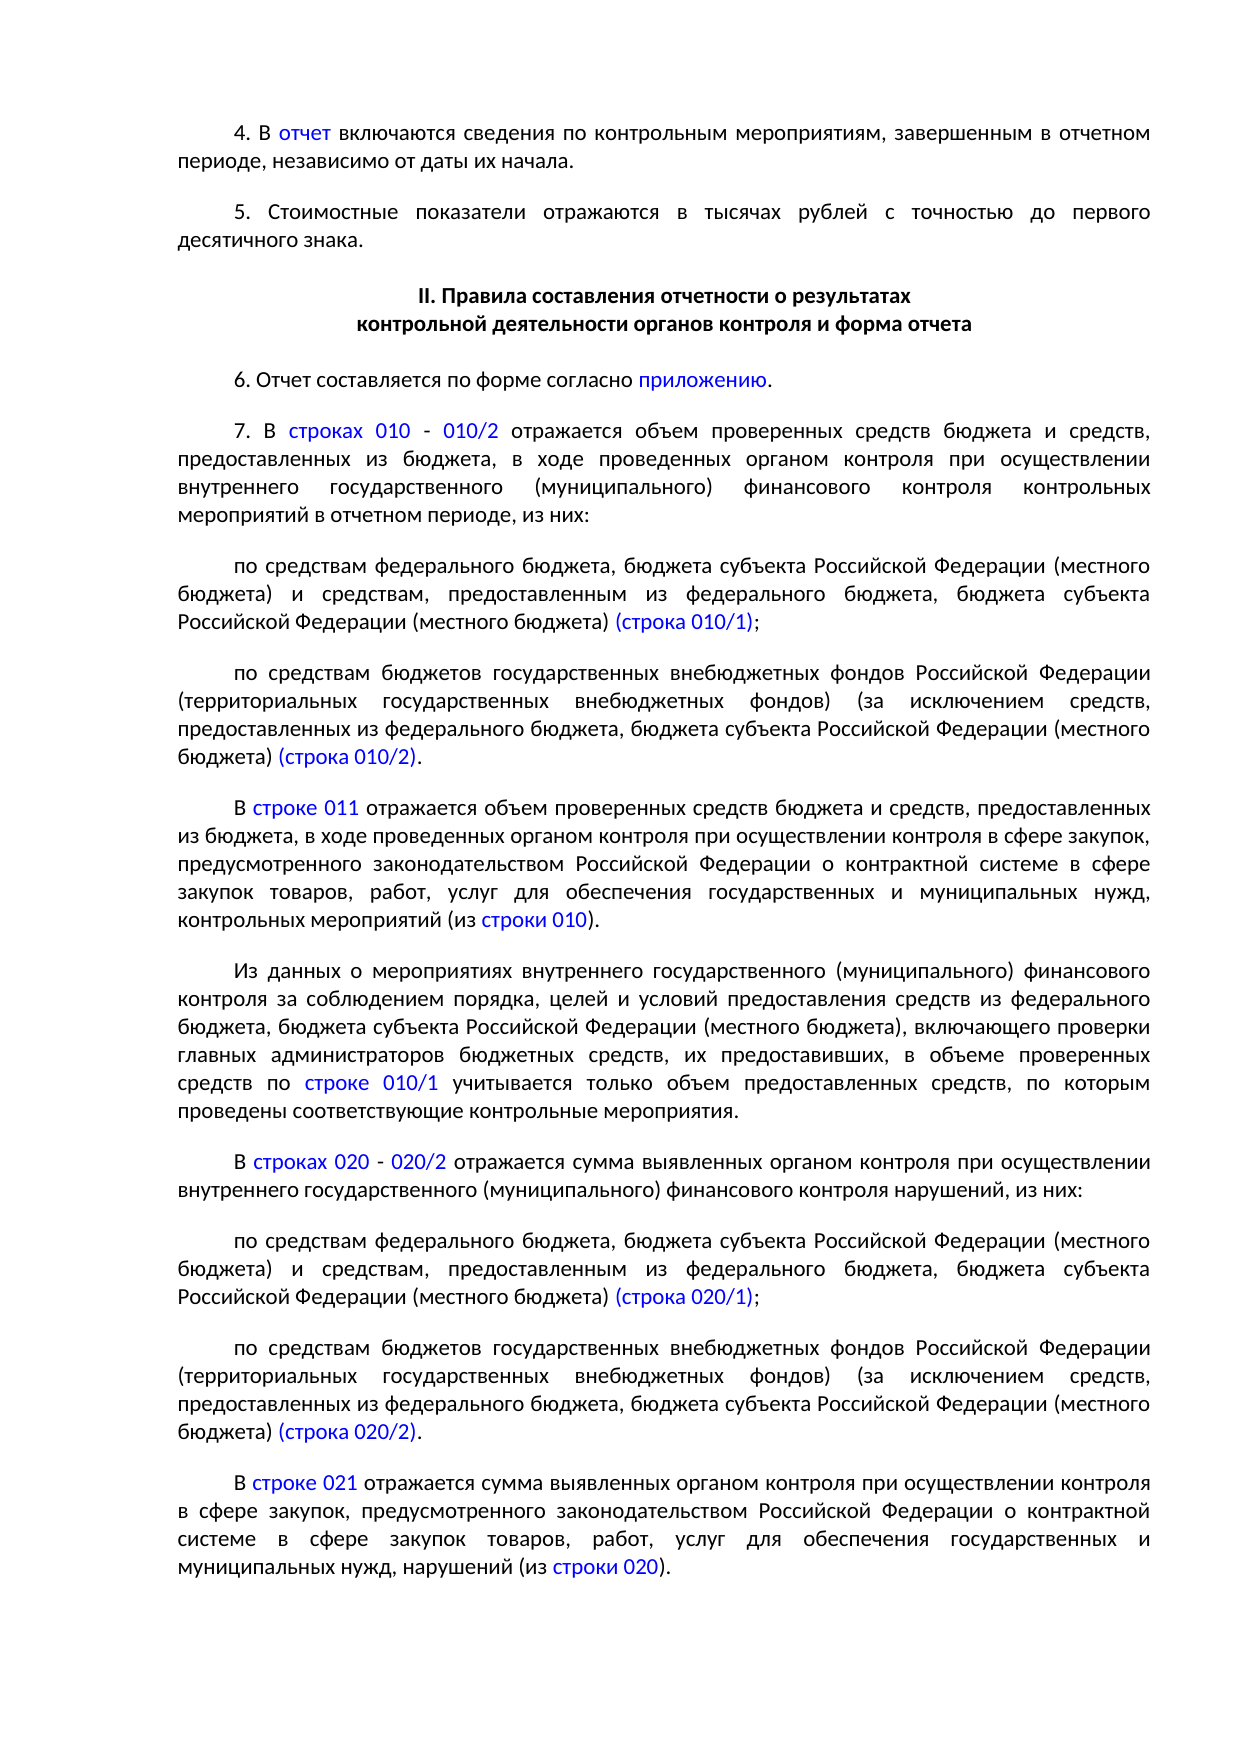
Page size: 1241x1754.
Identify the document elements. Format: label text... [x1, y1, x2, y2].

text по средствам бюджетов государственных внебюджетных фондов Российской Федерации (территориальных государственных внебюджетных фондов) (за исключением средств, предоставленных из федерального бюджета, бюджета субъекта Российской Федерации (местного бюджета) (строка 020/2). [177, 1333, 1152, 1445]
text по средствам федерального бюджета, бюджета субъекта Российской Федерации (местного бюджета) и средствам, предоставленным из федерального бюджета, бюджета субъекта Российской Федерации (местного бюджета) (строка 010/1); [177, 551, 1152, 635]
text 4. В отчет включаются сведения по контрольным мероприятиям, завершенным в отчетном периоде, независимо от даты их начала. [177, 118, 1152, 174]
title контрольной деятельности органов контроля и форма отчета [177, 309, 1152, 337]
text В строке 011 отражается объем проверенных средств бюджета и средств, предоставленных из бюджета, в ходе проведенных органом контроля при осуществлении контроля в сфере закупок, предусмотренного законодательством Российской Федерации о контрактной системе в сфере закупок товаров, работ, услуг для обеспечения государственных и муниципальных нужд, контрольных мероприятий (из строки 010). [177, 793, 1152, 933]
text Из данных о мероприятиях внутреннего государственного (муниципального) финансового контроля за соблюдением порядка, целей и условий предоставления средств из федерального бюджета, бюджета субъекта Российской Федерации (местного бюджета), включающего проверки главных администраторов бюджетных средств, их предоставивших, в объеме проверенных средств по строке 010/1 учитывается только объем предоставленных средств, по которым проведены соответствующие контрольные мероприятия. [177, 956, 1152, 1124]
text 5. Стоимостные показатели отражаются в тысячах рублей с точностью до первого десятичного знака. [177, 197, 1152, 253]
text по средствам федерального бюджета, бюджета субъекта Российской Федерации (местного бюджета) и средствам, предоставленным из федерального бюджета, бюджета субъекта Российской Федерации (местного бюджета) (строка 020/1); [177, 1226, 1152, 1310]
text В строках 020 - 020/2 отражается сумма выявленных органом контроля при осуществлении внутреннего государственного (муниципального) финансового контроля нарушений, из них: [177, 1147, 1152, 1203]
text 7. В строках 010 - 010/2 отражается объем проверенных средств бюджета и средств, предоставленных из бюджета, в ходе проведенных органом контроля при осуществлении внутреннего государственного (муниципального) финансового контроля контрольных мероприятий в отчетном периоде, из них: [177, 416, 1152, 528]
text 6. Отчет составляется по форме согласно приложению. [177, 365, 1152, 393]
title II. Правила составления отчетности о результатах [177, 281, 1152, 309]
text В строке 021 отражается сумма выявленных органом контроля при осуществлении контроля в сфере закупок, предусмотренного законодательством Российской Федерации о контрактной системе в сфере закупок товаров, работ, услуг для обеспечения государственных и муниципальных нужд, нарушений (из строки 020). [177, 1468, 1152, 1580]
text по средствам бюджетов государственных внебюджетных фондов Российской Федерации (территориальных государственных внебюджетных фондов) (за исключением средств, предоставленных из федерального бюджета, бюджета субъекта Российской Федерации (местного бюджета) (строка 010/2). [177, 658, 1152, 770]
